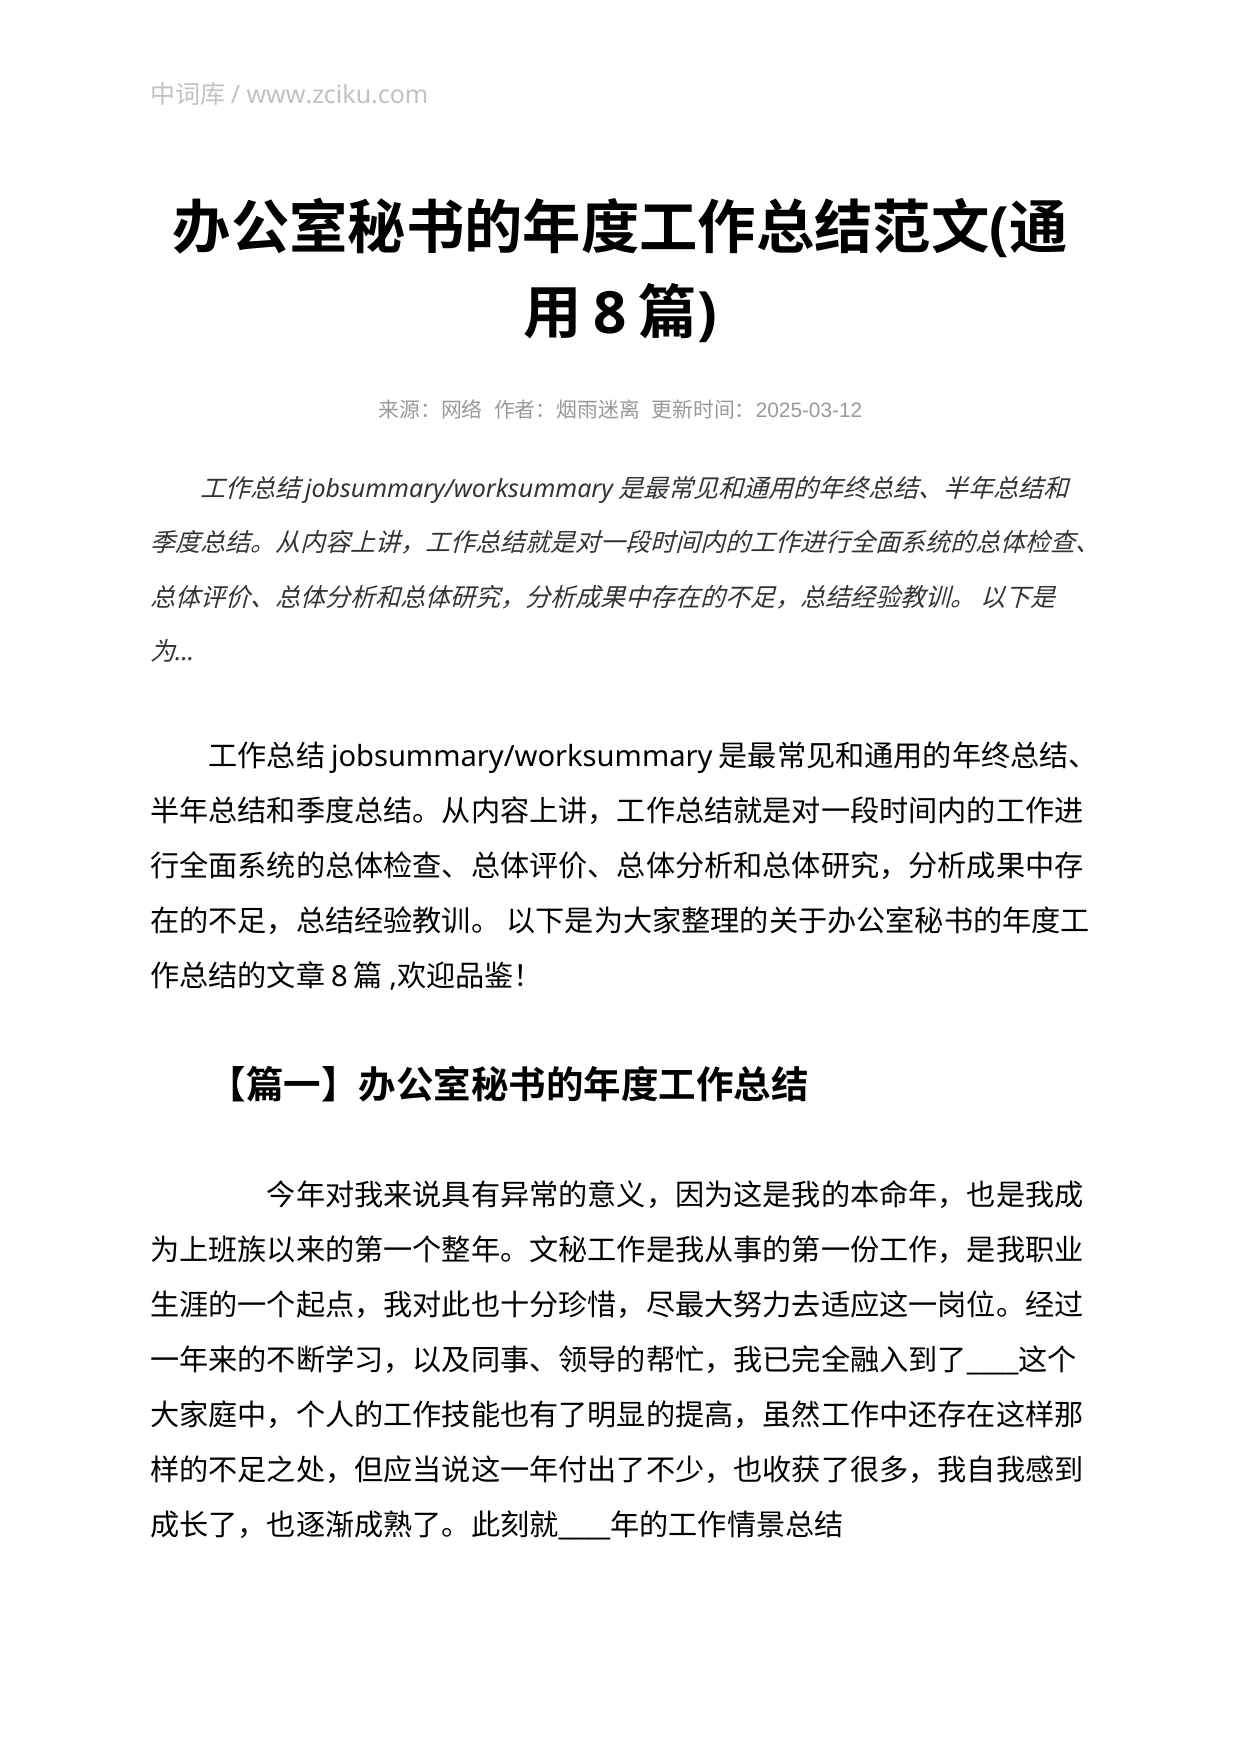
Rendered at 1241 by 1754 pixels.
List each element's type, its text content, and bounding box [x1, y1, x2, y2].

text 来源：网络 作者：烟雨迷离 更新时间：2025-03-12 [150, 398, 1090, 422]
text 【篇一】办公室秘书的年度工作总结 [150, 1054, 1090, 1109]
text 工作总结jobsummary/worksummary是最常见和通用的年终总结、半年总结和季度总结。从内容上讲，工作总结就是对一段时间内的工作进行全面系统的总体检查、总体评价、总体分析和总体研究，分析成果中存在的不足，总结经验教训。 以下是为... [150, 468, 1090, 668]
text 今年对我来说具有异常的意义，因为这是我的本命年，也是我成为上班族以来的第一个整年。文秘工作是我从事的第一份工作，是我职业生涯的一个起点，我对此也十分珍惜，尽最大努力去适应这一岗位。经过一年来的不断学习，以及同事、领导的帮忙，我已完全融入到了____这个大家庭中，个人的工作技能也有了明显的提高，虽然工作中还存在这样那样的不足之处，但应当说这一年付出了不少，也收获了很多，我自我感到成长了，也逐渐成熟了。此刻就____年的工作情景总结 [150, 1172, 1090, 1544]
text 工作总结jobsummary/worksummary是最常见和通用的年终总结、半年总结和季度总结。从内容上讲，工作总结就是对一段时间内的工作进行全面系统的总体检查、总体评价、总体分析和总体研究，分析成果中存在的不足，总结经验教训。 以下是为大家整理的关于办公室秘书的年度工作总结的文章8篇 ,欢迎品鉴！ [150, 733, 1090, 995]
subtitle 办公室秘书的年度工作总结范文(通用8篇) [150, 181, 1090, 351]
